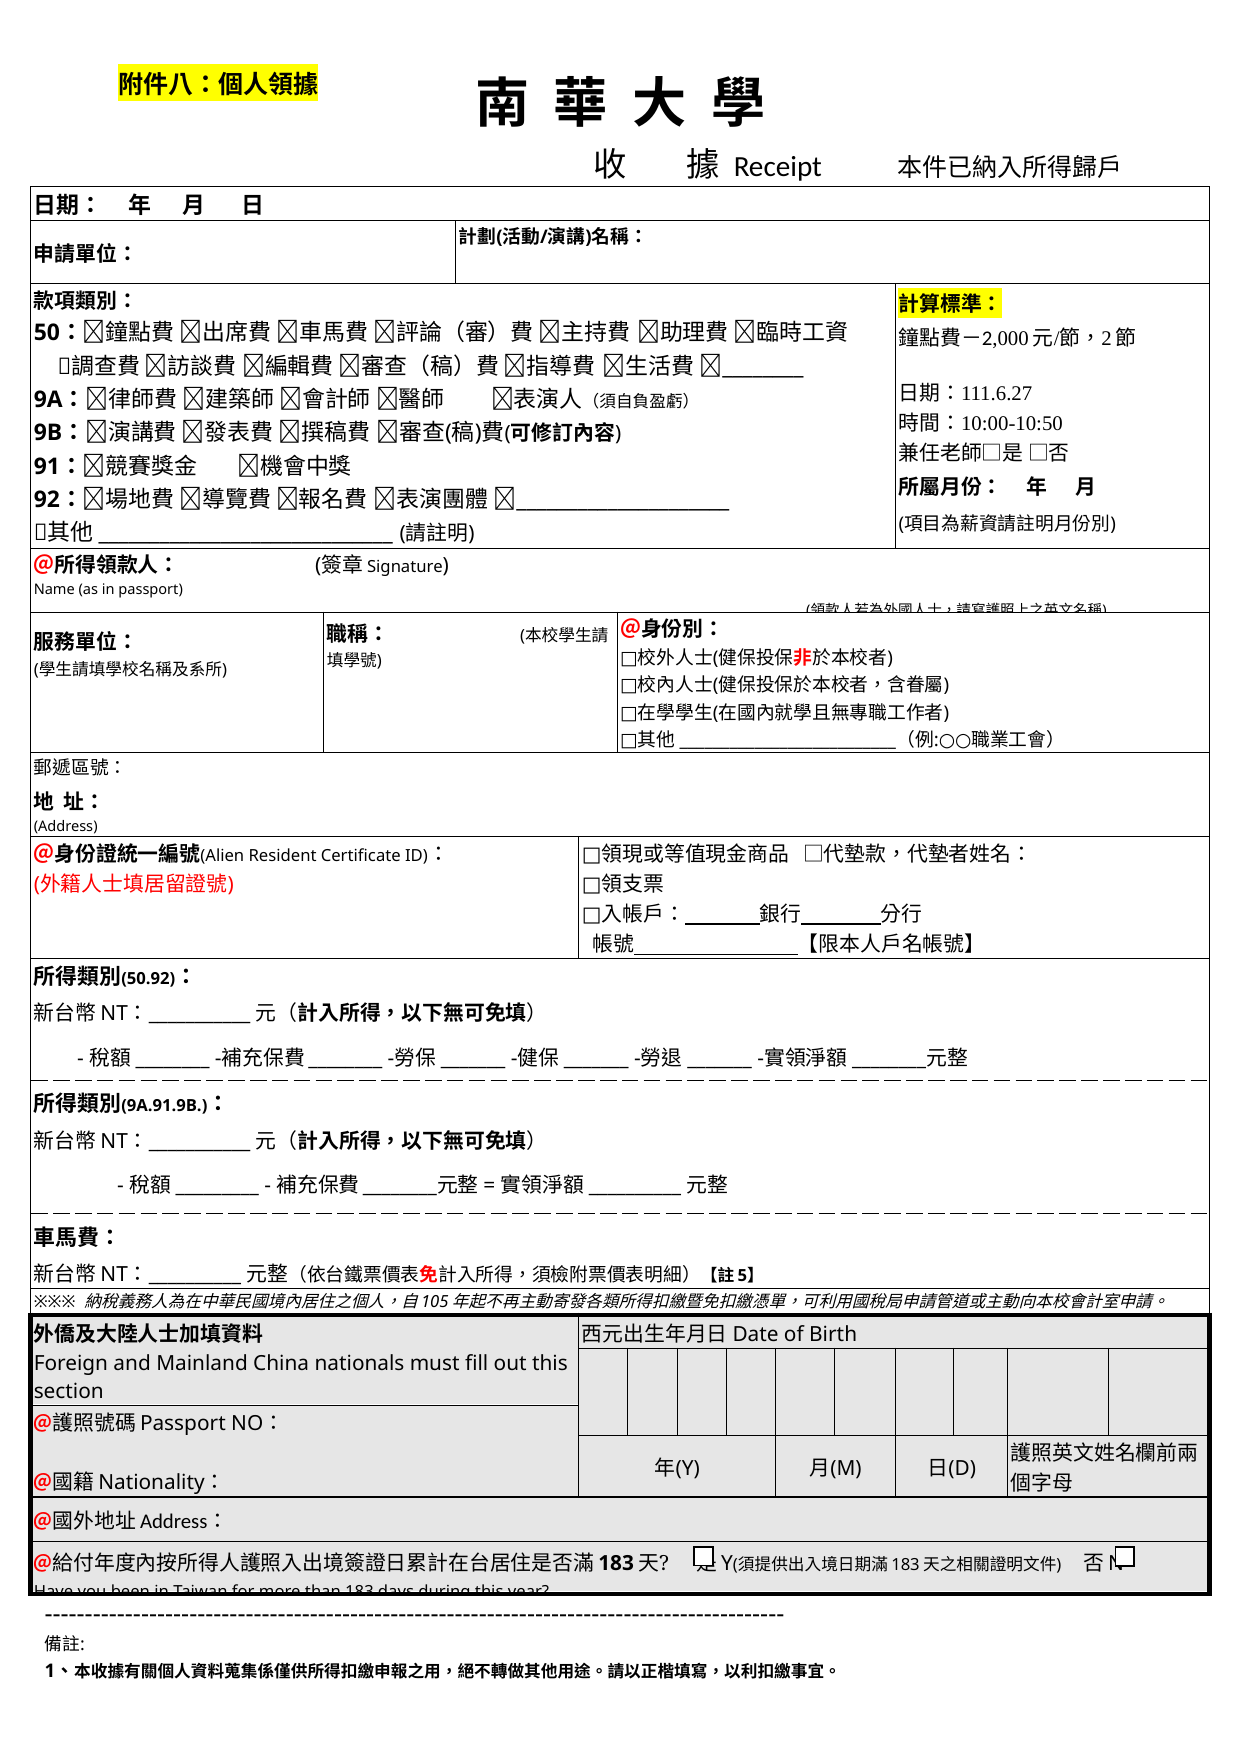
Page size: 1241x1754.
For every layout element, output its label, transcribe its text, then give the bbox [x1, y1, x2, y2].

table_cell ＠護照號碼Passport NO： ＠國籍Nationality： [33, 1406, 578, 1496]
table_cell ＠身份別： □校外人士(健保投保非於本校者) □校內人士(健保投保於本校者，含眷屬) □在學學生(在國內就學且無專職工作者) □其他 __________________________（例:○○職業工會） [618, 613, 1209, 752]
text 備註: [44, 1630, 1122, 1656]
table_cell 計算標準： 鐘點費－2,000元/節，2節 日期：111.6.27 時間：10:00-10:50 兼任老師□是 □否 所屬月份： 年 月 (項目為薪資請註明月份別) [896, 284, 1209, 548]
text 南 華 大 學 [118, 59, 1122, 138]
table_cell 計劃(活動/演講)名稱： [456, 221, 1209, 283]
table_cell 服務單位： (學生請填學校名稱及系所) [31, 613, 323, 752]
table_cell 車馬費： 新台幣NT：__________ 元整（依台鐵票價表免計入所得，須檢附票價表明細）【註5】 [31, 1213, 1209, 1287]
table_cell 郵遞區號： 地 址： (Address) [31, 753, 1209, 836]
table_cell 所得類別(50.92)： 新台幣NT：___________ 元（計入所得，以下無可免填） - 稅額 ________ -補充保費 ________ -勞保 _______ -健保 _______ -勞退 _______ -實領淨額 ________元整 [31, 959, 1209, 1080]
table_cell [776, 1349, 834, 1435]
table_cell 西元出生年月日 Date of Birth [579, 1317, 1207, 1348]
table_cell ※※※ 納稅義務人為在中華民國境內居住之個人，自105年起不再主動寄發各類所得扣繳暨免扣繳憑單，可利用國稅局申請管道或主動向本校會計室申請。 [31, 1289, 1209, 1313]
table_cell [954, 1349, 1007, 1435]
table_cell 職稱： (本校學生請填學號) [324, 613, 617, 752]
table_cell [579, 1349, 627, 1435]
table_header 日期： 年 月 日 [31, 187, 1209, 220]
table_cell 護照英文姓名欄前兩個字母 [1008, 1436, 1207, 1496]
table_cell [727, 1349, 775, 1435]
table_cell ＠身份證統一編號(Alien Resident Certificate ID)： (外籍人士填居留證號) [31, 837, 578, 958]
table_cell [1109, 1349, 1207, 1435]
text 收 據 Receipt 本件已納入所得歸戶 [118, 138, 1122, 186]
table_cell 外僑及大陸人士加填資料 Foreign and Mainland China nationals must fill out this section [33, 1317, 578, 1404]
table_cell [628, 1349, 677, 1435]
table_cell [1008, 1349, 1108, 1435]
table_cell 日(D) [896, 1436, 1007, 1496]
table_cell ＠所得領款人： (簽章Signature) Name (as in passport) (領款人若為外國人士，請寫護照上之英文名稱) [31, 549, 1209, 612]
table_cell 年(Y) [579, 1436, 775, 1496]
table_cell [896, 1349, 953, 1435]
text -------------------------------------------------------------------------------------------- [44, 1596, 1211, 1630]
table_cell □領現或等值現金商品 □代墊款，代墊者姓名： □領支票 □入帳戶： 銀行 分行 帳號 【限本人戶名帳號】 [579, 837, 1209, 958]
table_cell [678, 1349, 726, 1435]
table_cell 申請單位： [31, 221, 455, 283]
table_cell ＠給付年度內按所得人護照入出境簽證日累計在台居住是否滿183天? 是Y(須提供出入境日期滿183天之相關證明文件) 否N Have you been in Taiwan for more than 183 days during this year? [33, 1542, 1207, 1591]
table_cell 款項類別： 50：鐘點費 出席費 車馬費 評論（審）費 主持費 助理費 臨時工資 調查費 訪談費 編輯費 審查（稿）費 指導費 生活費 ________ 9A：律師費 建築師 會計師 醫師 表演人（須自負盈虧） 9B：演講費 發表費 撰稿費 審查(稿)費(可修訂內容) 91：競賽獎金 機會中獎 92：場地費 導覽費 報名費 表演團體 _____________________ 其他 _____________________________ (請註明) [31, 284, 895, 548]
table_cell 月(M) [776, 1436, 895, 1496]
table_cell 所得類別(9A.91.9B.)： 新台幣NT：___________ 元（計入所得，以下無可免填） - 稅額 _________ - 補充保費 ________元整 = 實領淨額 __________ 元整 [31, 1080, 1209, 1213]
table_cell ＠國外地址Address： [33, 1498, 1207, 1541]
list 本收據有關個人資料蒐集係僅供所得扣繳申報之用，絕不轉做其他用途。請以正楷填寫，以利扣繳事宜。 [44, 1656, 1122, 1683]
table_cell [835, 1349, 895, 1435]
